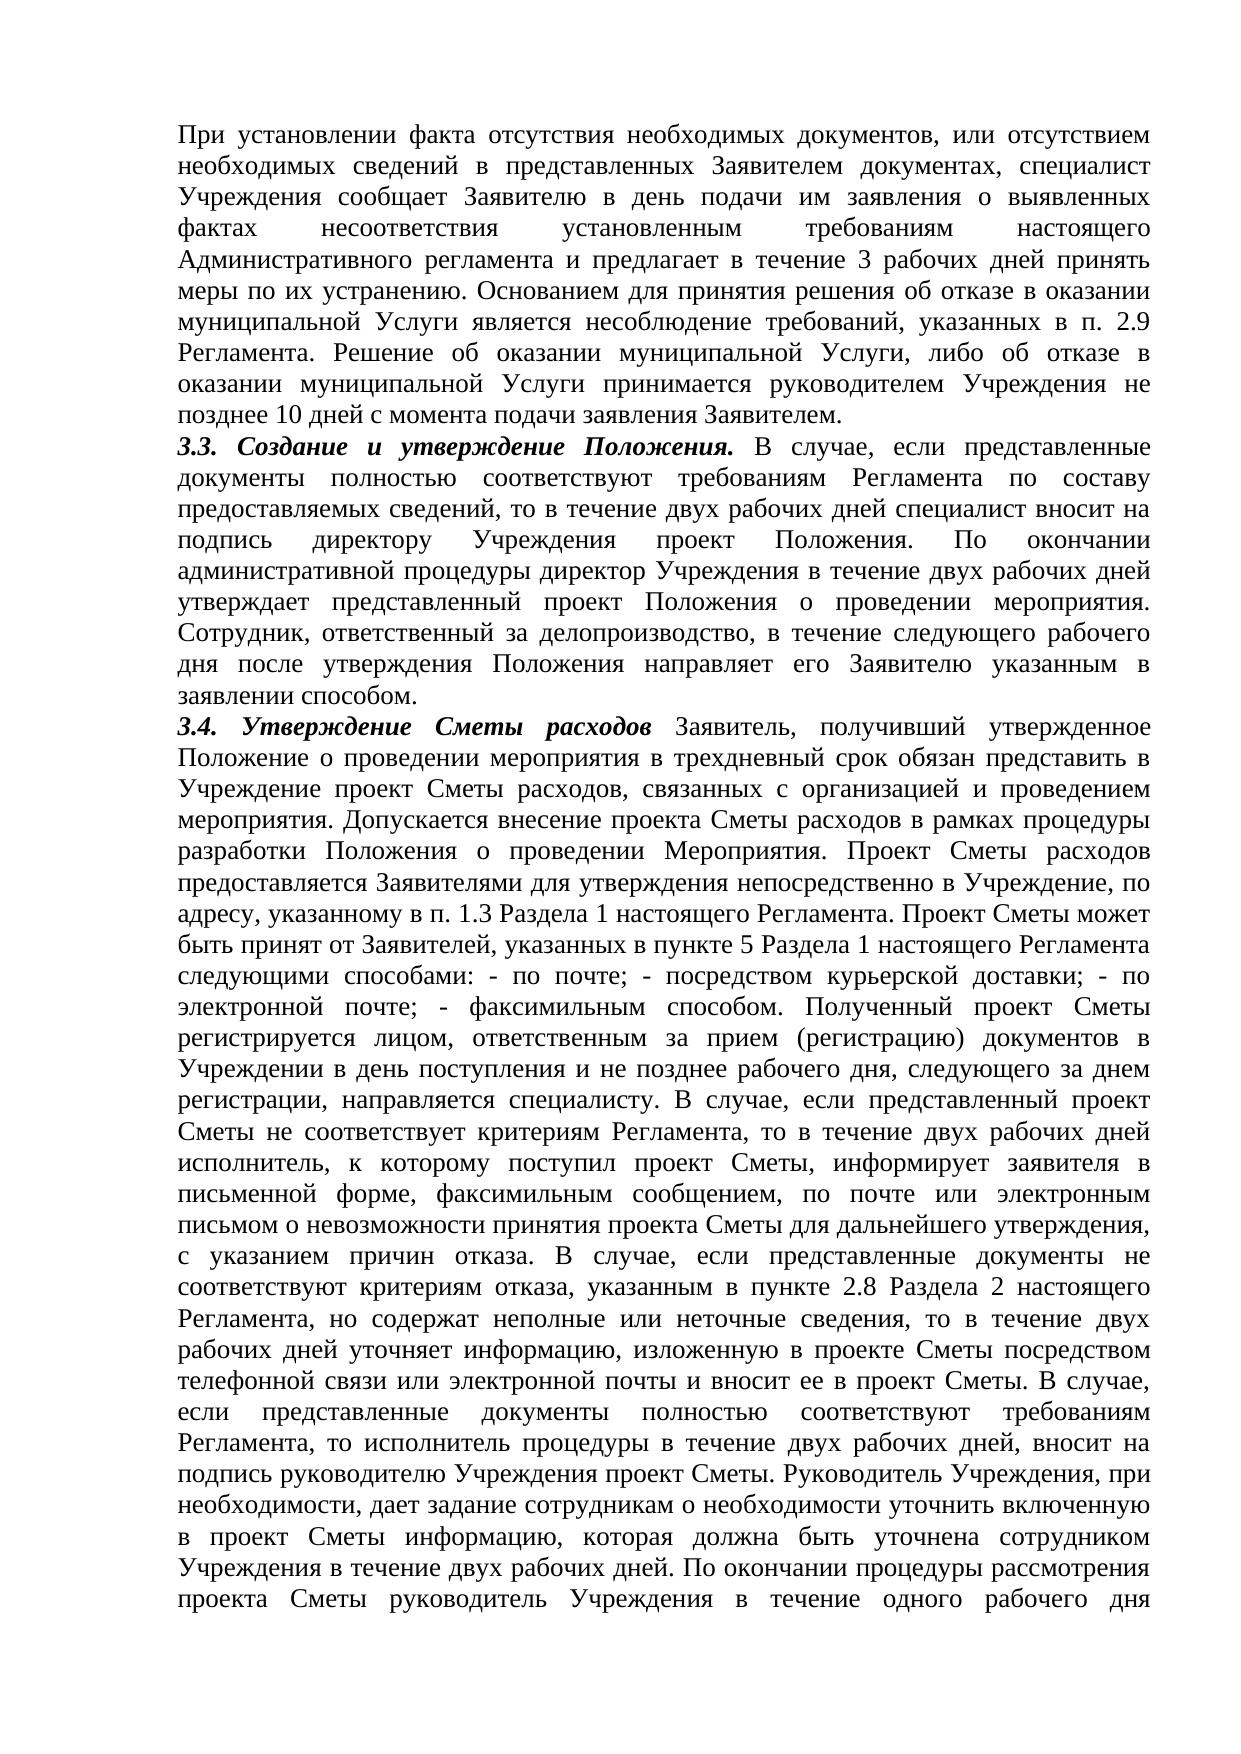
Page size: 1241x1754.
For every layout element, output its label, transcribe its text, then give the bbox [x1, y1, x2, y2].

text 3.3. Создание и утверждение Положения. В случае, если представленные документы полностью соответствуют требованиям Регламента по составу предоставляемых сведений, то в течение двух рабочих дней специалист вносит на подпись директору Учреждения проект Положения. По окончании административной процедуры директор Учреждения в течение двух рабочих дней утверждает представленный проект Положения о проведении мероприятия. Сотрудник, ответственный за делопроизводство, в течение следующего рабочего дня после утверждения Положения направляет его Заявителю указанным в заявлении способом. [177, 429, 1152, 710]
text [177, 118, 1152, 429]
